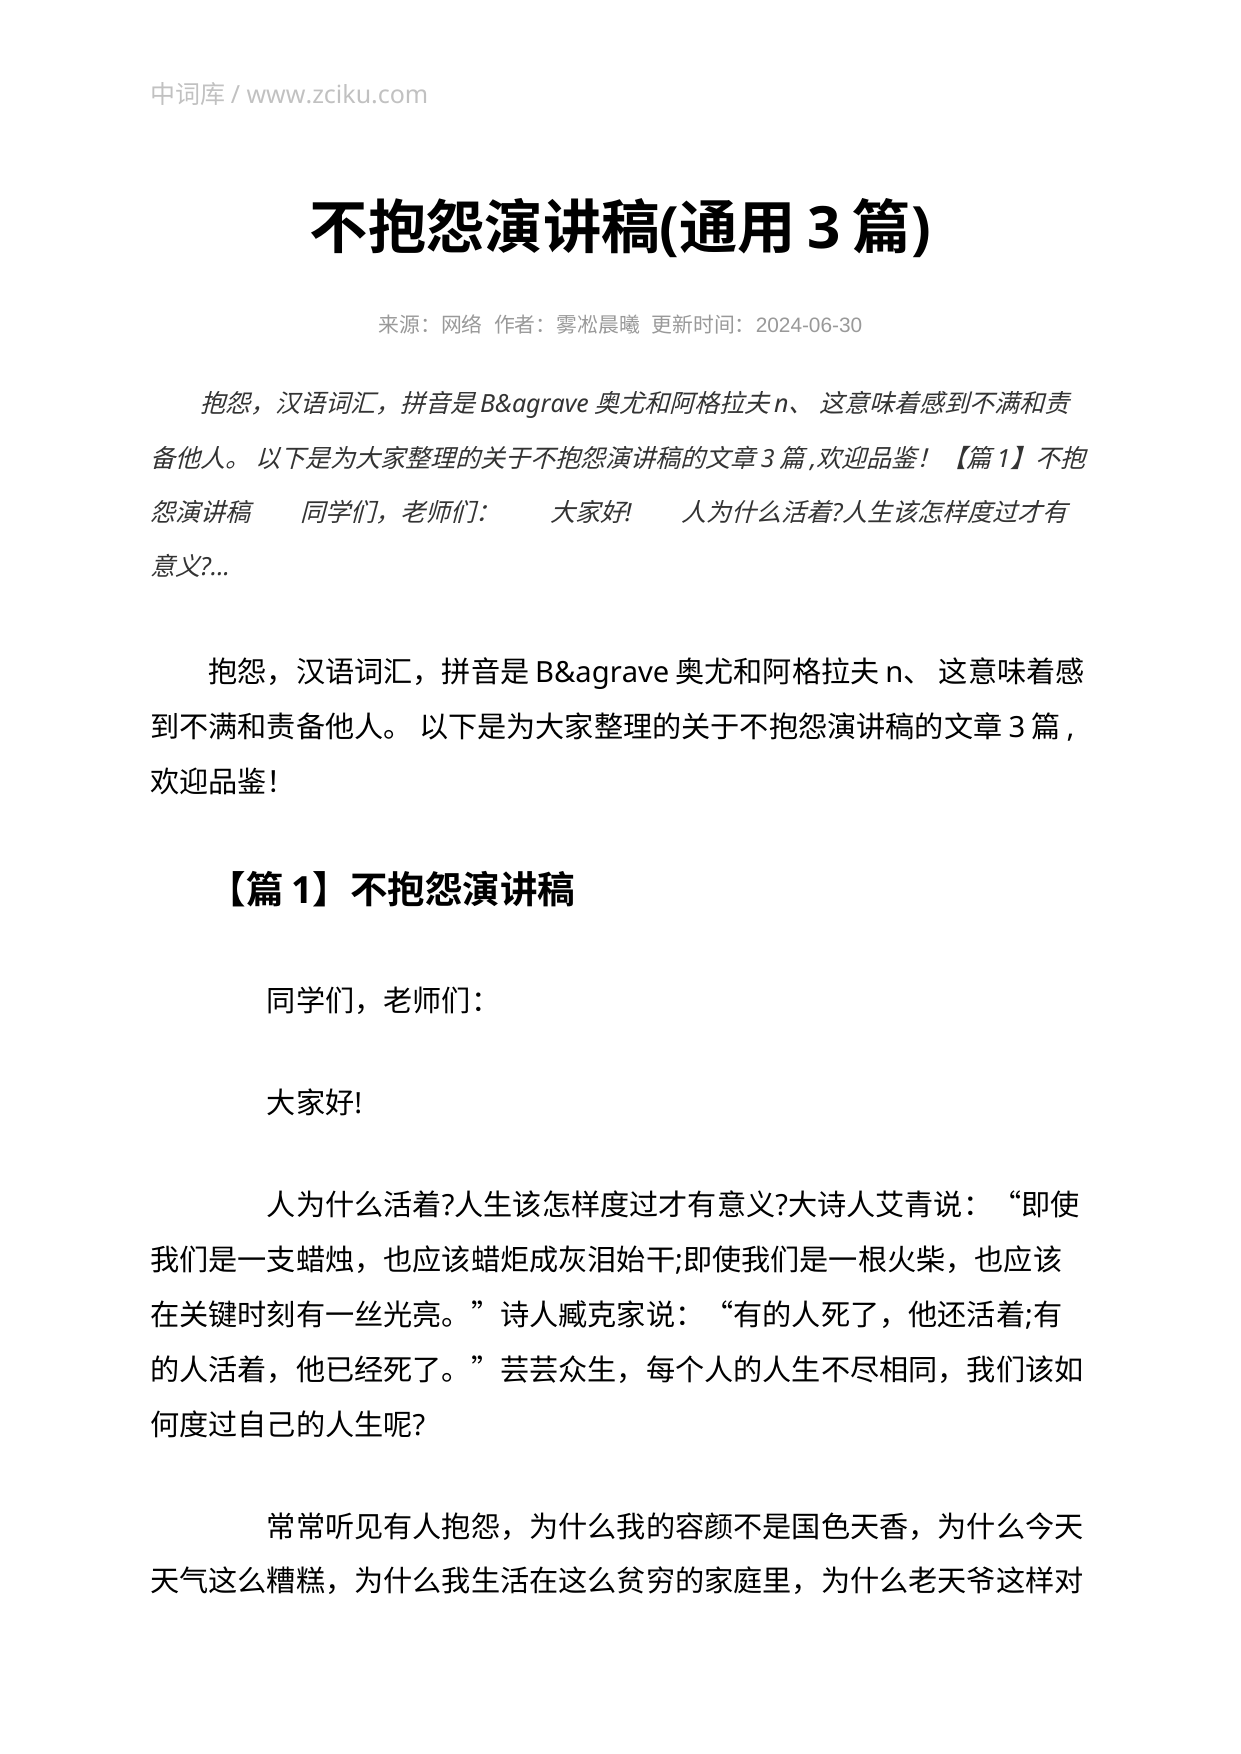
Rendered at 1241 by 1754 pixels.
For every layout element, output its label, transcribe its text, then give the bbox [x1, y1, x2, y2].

text 抱怨，汉语词汇，拼音是B&agrave奥尤和阿格拉夫n、 这意味着感到不满和责备他人。 以下是为大家整理的关于不抱怨演讲稿的文章3篇 ,欢迎品鉴！ [150, 648, 1090, 800]
text 【篇1】不抱怨演讲稿 [150, 860, 1090, 914]
text 大家好! [150, 1079, 1090, 1122]
text 同学们，老师们： [150, 977, 1090, 1020]
text 来源：网络 作者：雾凇晨曦 更新时间：2024-06-30 [150, 313, 1090, 337]
text 抱怨，汉语词汇，拼音是B&agrave奥尤和阿格拉夫n、 这意味着感到不满和责备他人。 以下是为大家整理的关于不抱怨演讲稿的文章3篇 ,欢迎品鉴！【篇1】不抱怨演讲稿 同学们，老师们： 大家好! 人为什么活着?人生该怎样度过才有意义?... [150, 384, 1090, 583]
subtitle 不抱怨演讲稿(通用3篇) [150, 181, 1090, 266]
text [150, 1503, 1090, 1600]
text 人为什么活着?人生该怎样度过才有意义?大诗人艾青说：“即使我们是一支蜡烛，也应该蜡炬成灰泪始干;即使我们是一根火柴，也应该在关键时刻有一丝光亮。”诗人臧克家说：“有的人死了，他还活着;有的人活着，他已经死了。”芸芸众生，每个人的人生不尽相同，我们该如何度过自己的人生呢? [150, 1181, 1090, 1443]
